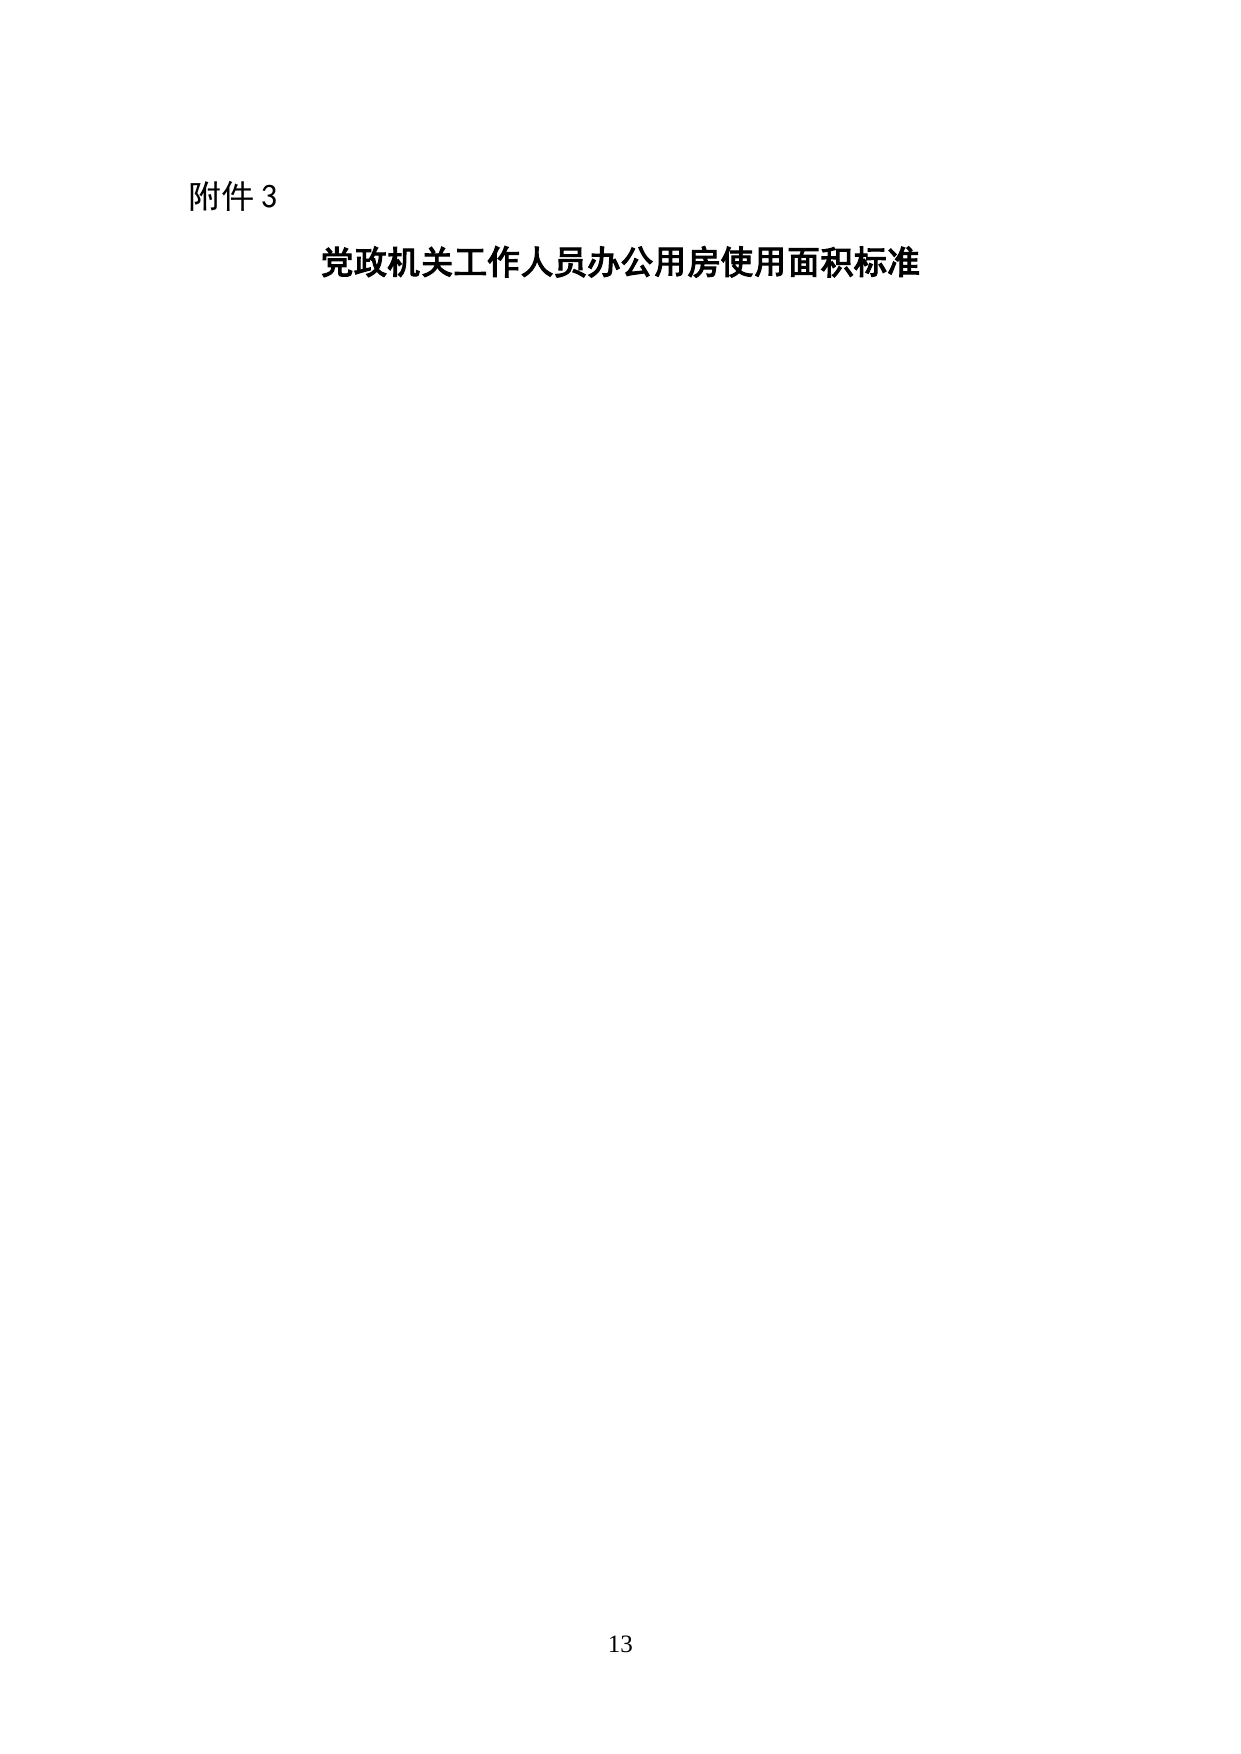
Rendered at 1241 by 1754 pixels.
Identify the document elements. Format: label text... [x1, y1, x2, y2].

text 党政机关工作人员办公用房使用面积标准 [187, 227, 1053, 292]
text 附件3 [187, 162, 1053, 227]
